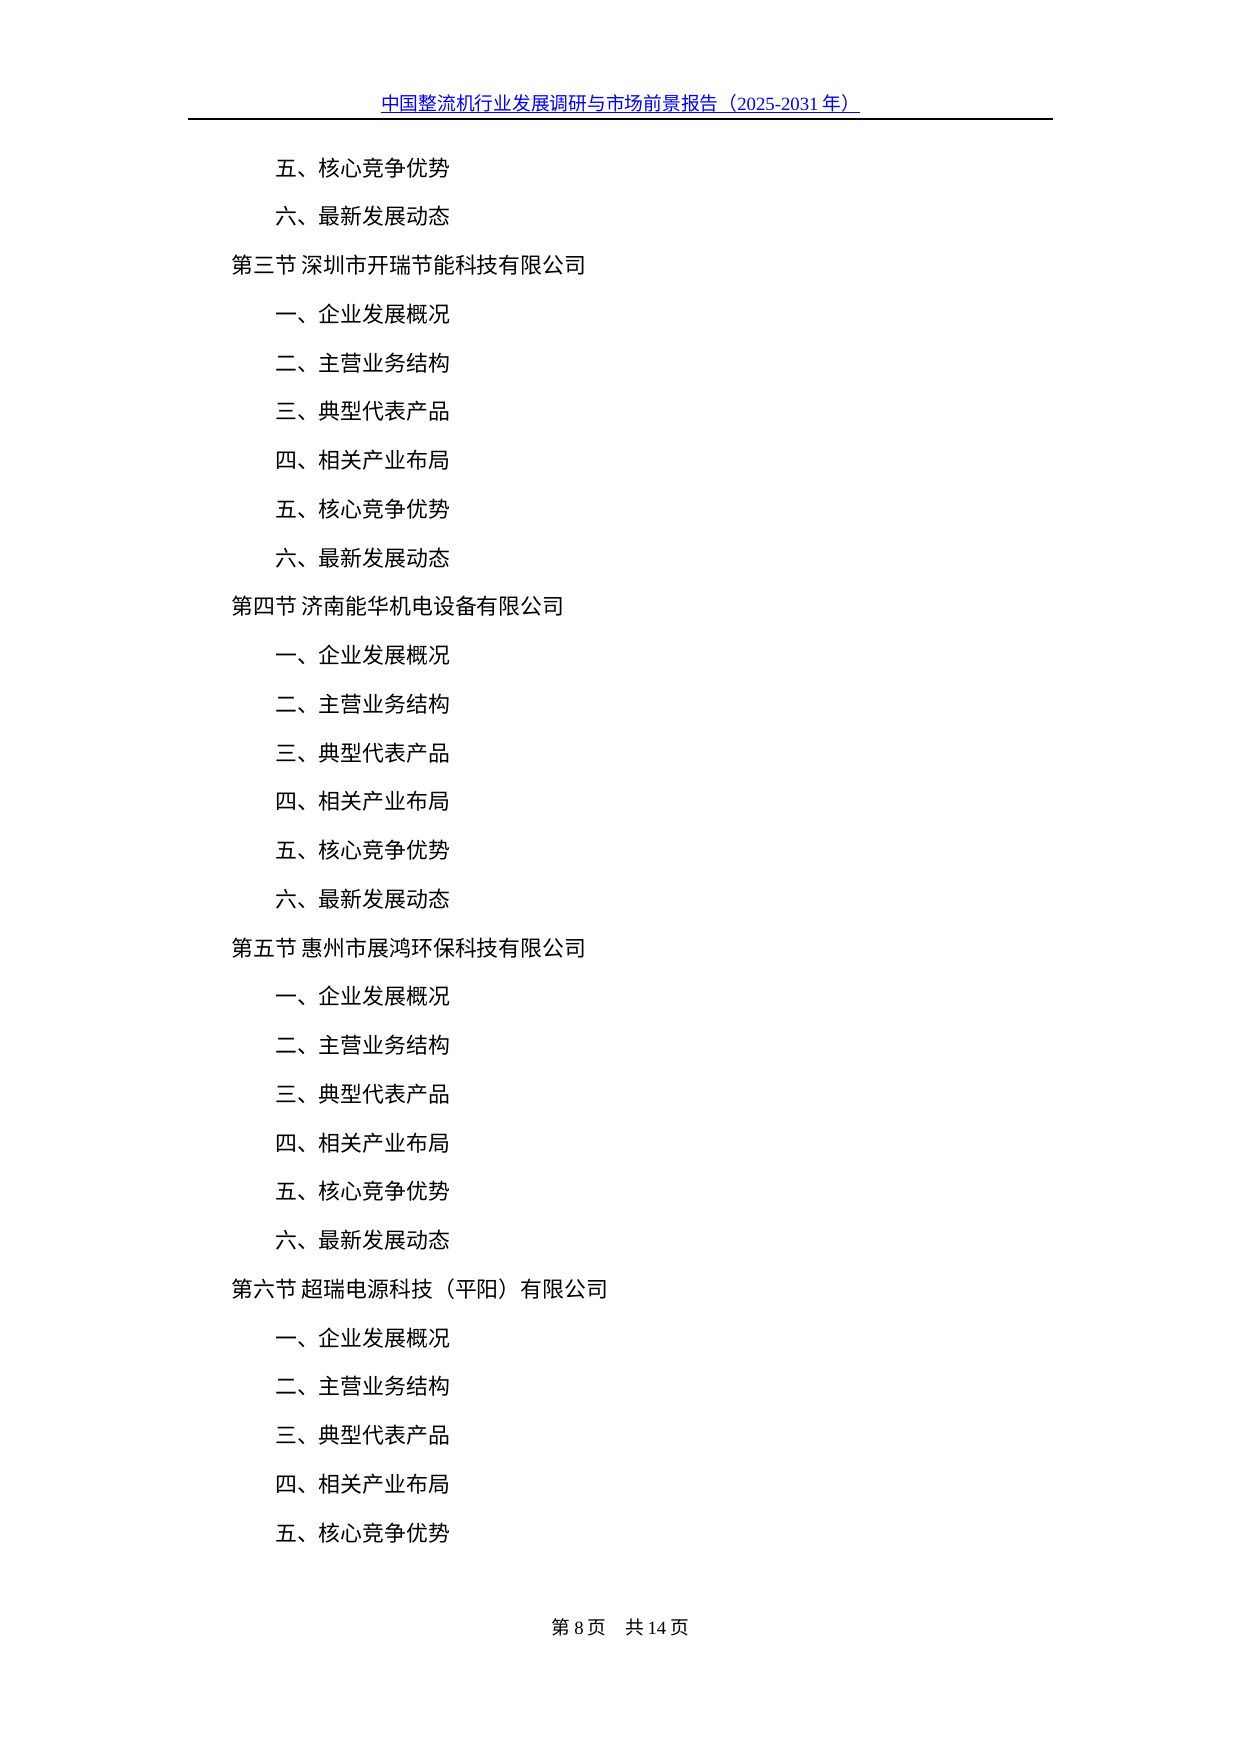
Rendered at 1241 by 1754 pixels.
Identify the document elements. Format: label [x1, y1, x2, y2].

text [187, 150, 1053, 1548]
